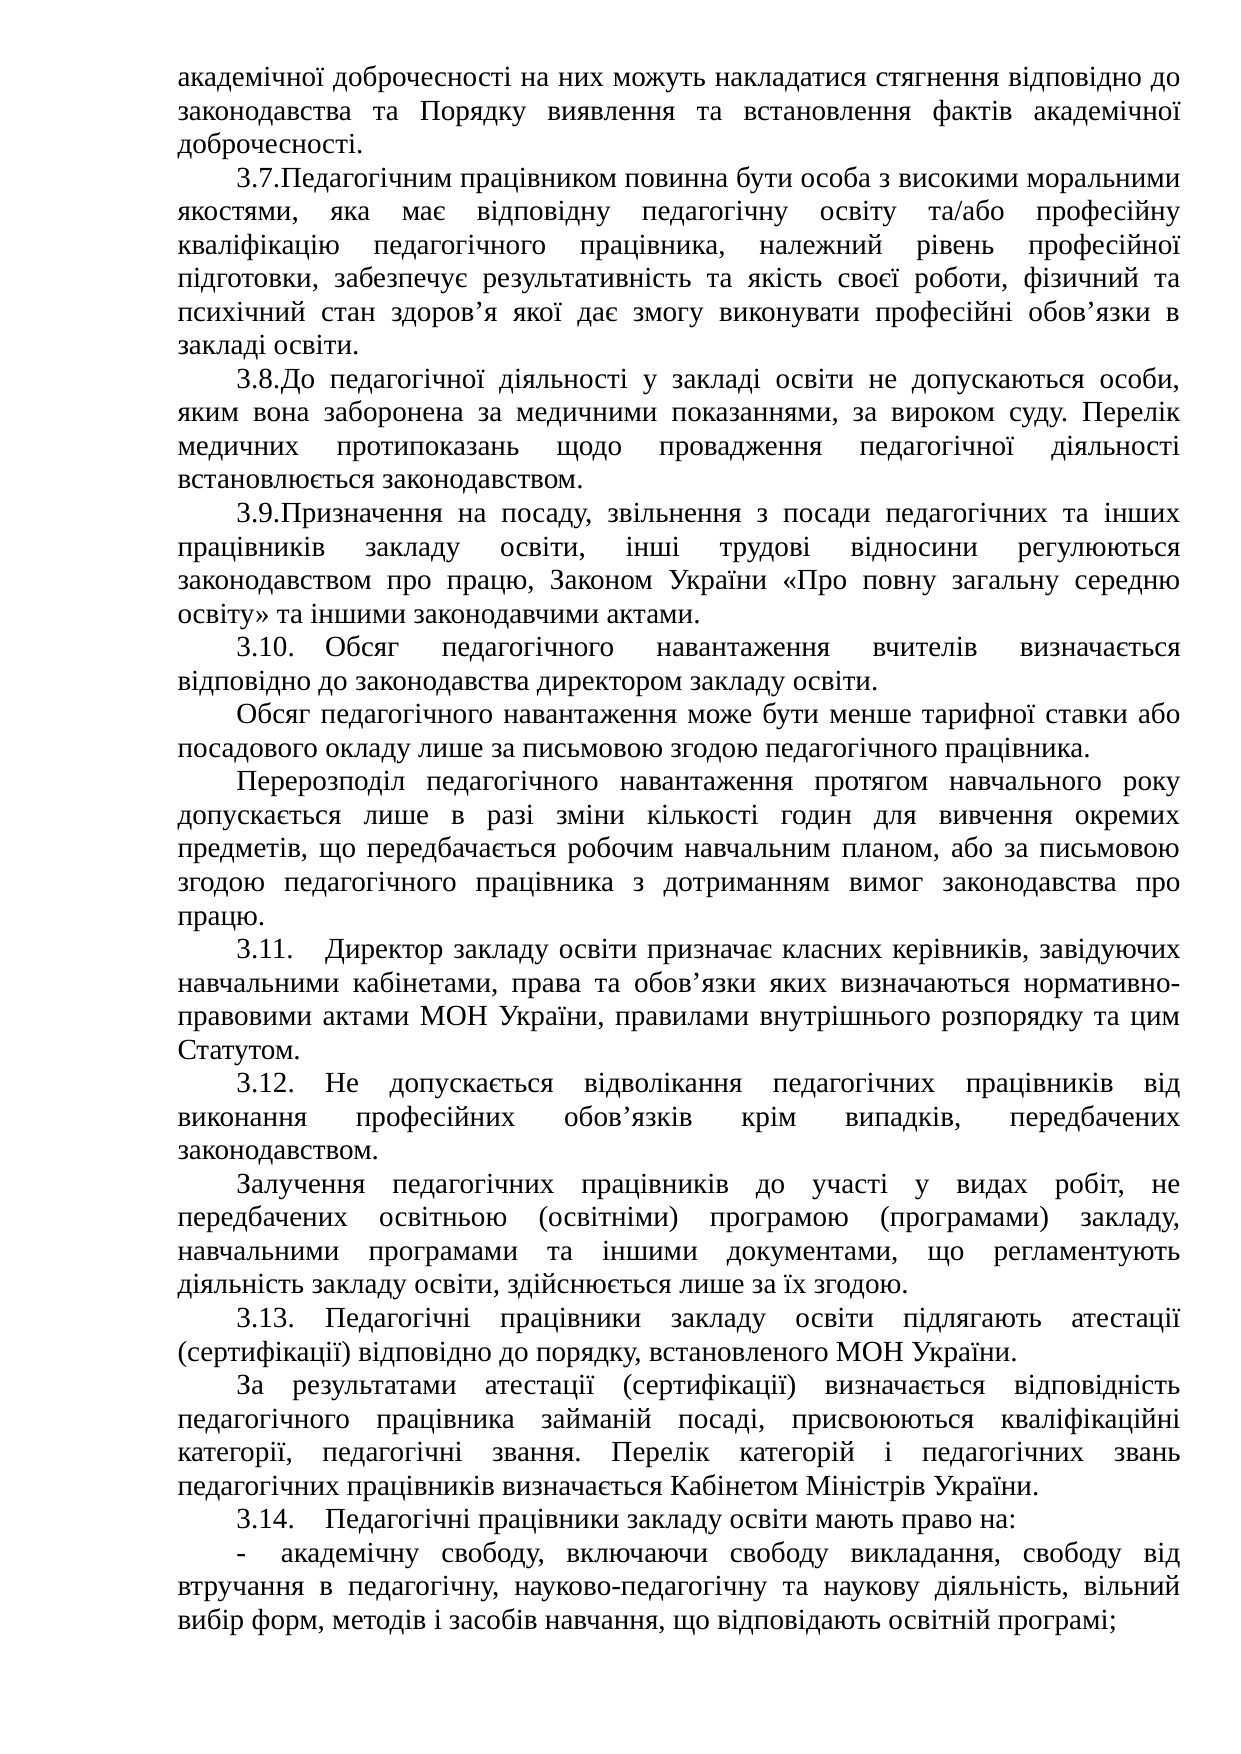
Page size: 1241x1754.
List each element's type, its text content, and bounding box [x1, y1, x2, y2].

text 3.8. До педагогічної діяльності у закладі освіти не допускаються особи, яким вона заборонена за медичними показаннями, за вироком суду. Перелік медичних протипоказань щодо провадження педагогічної діяльності встановлюється законодавством. [177, 361, 1181, 495]
text 3.12. Не допускається відволікання педагогічних працівників від виконання професійних обов’язків крім випадків, передбачених законодавством. [177, 1065, 1181, 1166]
text За результатами атестації (сертифікації) визначається відповідність педагогічного працівника займаній посаді, присвоюються кваліфікаційні категорії, педагогічні звання. Перелік категорій і педагогічних звань педагогічних працівників визначається Кабінетом Міністрів України. [177, 1367, 1181, 1501]
text 3.9. Призначення на посаду, звільнення з посади педагогічних та інших працівників закладу освіти, інші трудові відносини регулюються законодавством про працю, Законом України «Про повну загальну середню освіту» та іншими законодавчими актами. [177, 495, 1181, 629]
text Залучення педагогічних працівників до участі у видах робіт, не передбачених освітньою (освітніми) програмою (програмами) закладу, навчальними програмами та іншими документами, що регламентують діяльність закладу освіти, здійснюється лише за їх згодою. [177, 1166, 1181, 1300]
text 3.13. Педагогічні працівники закладу освіти підлягають атестації (сертифікації) відповідно до порядку, встановленого МОН України. [177, 1300, 1181, 1367]
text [177, 59, 1181, 160]
text Обсяг педагогічного навантаження може бути менше тарифної ставки або посадового окладу лише за письмовою згодою педагогічного працівника. [177, 696, 1181, 763]
text - академічну свободу, включаючи свободу викладання, свободу від втручання в педагогічну, науково-педагогічну та наукову діяльність, вільний вибір форм, методів і засобів навчання, що відповідають освітній програмі; [177, 1535, 1181, 1636]
text 3.7. Педагогічним працівником повинна бути особа з високими моральними якостями, яка має відповідну педагогічну освіту та/або професійну кваліфікацію педагогічного працівника, належний рівень професійної підготовки, забезпечує результативність та якість своєї роботи, фізичний та психічний стан здоров’я якої дає змогу виконувати професійні обов’язки в закладі освіти. [177, 160, 1181, 361]
text 3.11. Директор закладу освіти призначає класних керівників, завідуючих навчальними кабінетами, права та обов’язки яких визначаються нормативно-правовими актами МОН України, правилами внутрішнього розпорядку та цим Статутом. [177, 931, 1181, 1065]
text Перерозподіл педагогічного навантаження протягом навчального року допускається лише в разі зміни кількості годин для вивчення окремих предметів, що передбачається робочим навчальним планом, або за письмовою згодою педагогічного працівника з дотриманням вимог законодавства про працю. [177, 763, 1181, 931]
text 3.14. Педагогічні працівники закладу освіти мають право на: [177, 1501, 1181, 1535]
text 3.10. Обсяг педагогічного навантаження вчителів визначається відповідно до законодавства директором закладу освіти. [177, 629, 1181, 696]
